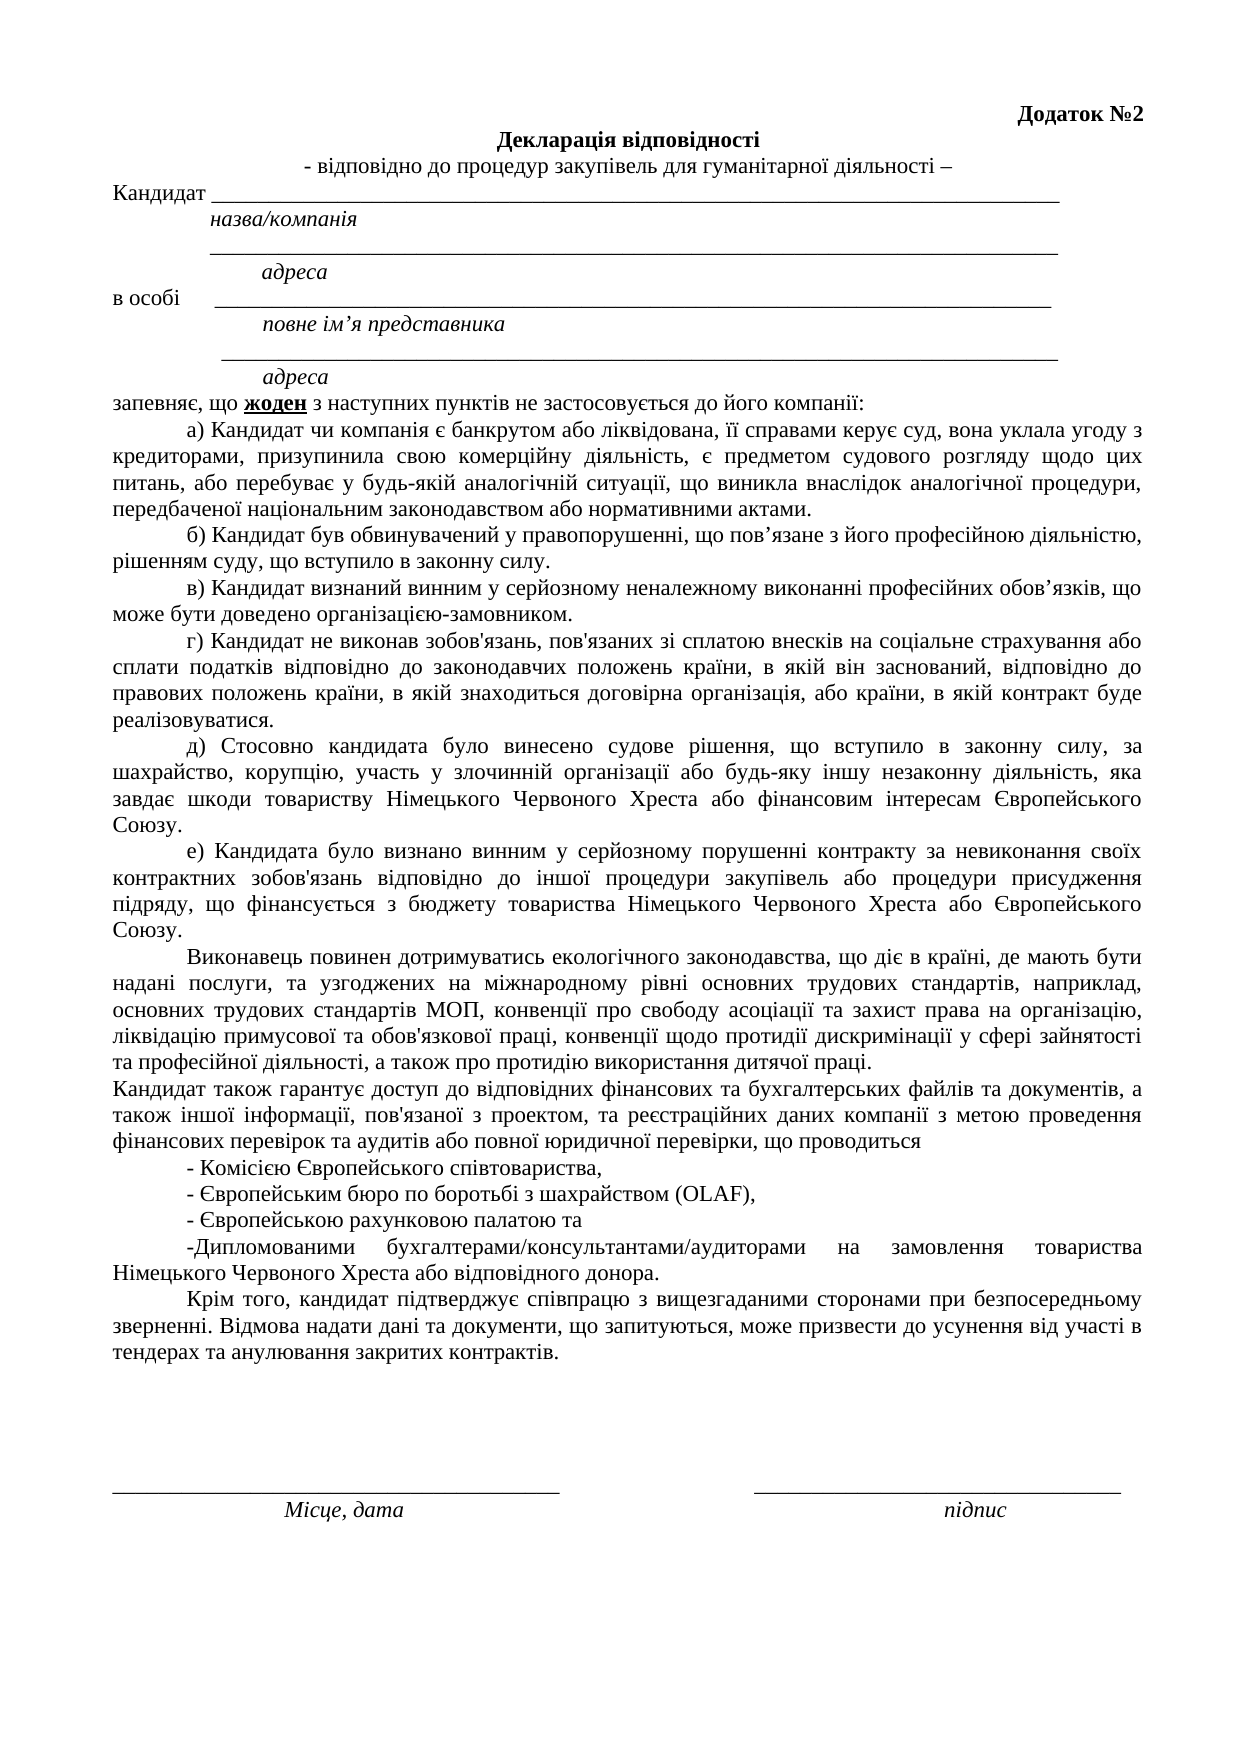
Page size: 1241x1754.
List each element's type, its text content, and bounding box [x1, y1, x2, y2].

text - Європейською рахунковою палатою та [112, 1206, 1144, 1233]
text в) Кандидат визнаний винним у серйозному неналежному виконанні професійних обов’язків, що може бути доведено організацією-замовником. [112, 574, 1144, 627]
text Декларація відповідності [112, 126, 1144, 152]
text назва/компанія [112, 205, 1144, 231]
text Кандидат також гарантує доступ до відповідних фінансових та бухгалтерських файлів та документів, а також іншої інформації, пов'язаної з проектом, та реєстраційних даних компанії з метою проведення фінансових перевірок та аудитів або повної юридичної перевірки, що проводиться [112, 1075, 1144, 1154]
text __________________________________________________________________________ [112, 231, 1144, 258]
text -Дипломованими бухгалтерами/консультантами/аудиторами на замовлення товариства Німецького Червоного Хреста або відповідного донора. [112, 1233, 1144, 1286]
text адреса [187, 363, 1144, 389]
text повне ім’я представника [187, 310, 1144, 337]
text _______________________________________ ________________________________ [112, 1470, 1144, 1496]
text д) Стосовно кандидата було винесено судове рішення, що вступило в законну силу, за шахрайство, корупцію, участь у злочинній організації або будь-яку іншу незаконну діяльність, яка завдає шкоди товариству Німецького Червоного Хреста або фінансовим інтересам Європейського Союзу. [112, 732, 1144, 837]
text в особі _________________________________________________________________________ [112, 284, 1144, 310]
text _________________________________________________________________________ [112, 337, 1144, 363]
text a) Кандидат чи компанія є банкрутом або ліквідована, її справами керує суд, вона уклала угоду з кредиторами, призупинила свою комерційну діяльність, є предметом судового розгляду щодо цих питань, або перебуває у будь-якій аналогічній ситуації, що виникла внаслідок аналогічної процедури, передбаченої національним законодавством або нормативними актами. [112, 416, 1144, 521]
text Додаток №2 [83, 99, 1144, 126]
text Крім того, кандидат підтверджує співпрацю з вищезгаданими сторонами при безпосередньому зверненні. Відмова надати дані та документи, що запитуються, може призвести до усунення від участі в тендерах та анулювання закритих контрактів. [112, 1286, 1144, 1364]
text г) Кандидат не виконав зобов'язань, пов'язаних зі сплатою внесків на соціальне страхування або сплати податків відповідно до законодавчих положень країни, в якій він заснований, відповідно до правових положень країни, в якій знаходиться договірна організація, або країни, в якій контракт буде реалізовуватися. [112, 627, 1144, 732]
text - Комісією Європейського співтовариства, [112, 1154, 1144, 1180]
text б) Кандидат був обвинувачений у правопорушенні, що пов’язане з його професійною діяльністю, рішенням суду, що вступило в законну силу. [112, 521, 1144, 574]
text Кандидат __________________________________________________________________________ [112, 179, 1144, 205]
text запевняє, що жоден з наступних пунктів не застосовується до його компанії: [112, 389, 1144, 416]
text Місце, дата підпис [112, 1496, 1144, 1523]
text - Європейським бюро по боротьбі з шахрайством (OLAF), [112, 1180, 1144, 1206]
text Виконавець повинен дотримуватись екологічного законодавства, що діє в країні, де мають бути надані послуги, та узгоджених на міжнародному рівні основних трудових стандартів, наприклад, основних трудових стандартів МОП, конвенції про свободу асоціації та захист права на організацію, ліквідацію примусової та обов'язкової праці, конвенції щодо протидії дискримінації у сфері зайнятості та професійної діяльності, а також про протидію використання дитячої праці. [112, 943, 1144, 1075]
text е) Кандидата було визнано винним у серйозному порушенні контракту за невиконання своїх контрактних зобов'язань відповідно до іншої процедури закупівель або процедури присудження підряду, що фінансується з бюджету товариства Німецького Червоного Хреста або Європейського Союзу. [112, 837, 1144, 943]
text адреса [112, 258, 1144, 284]
text - відповідно до процедур закупівель для гуманітарної діяльності – [112, 152, 1144, 179]
